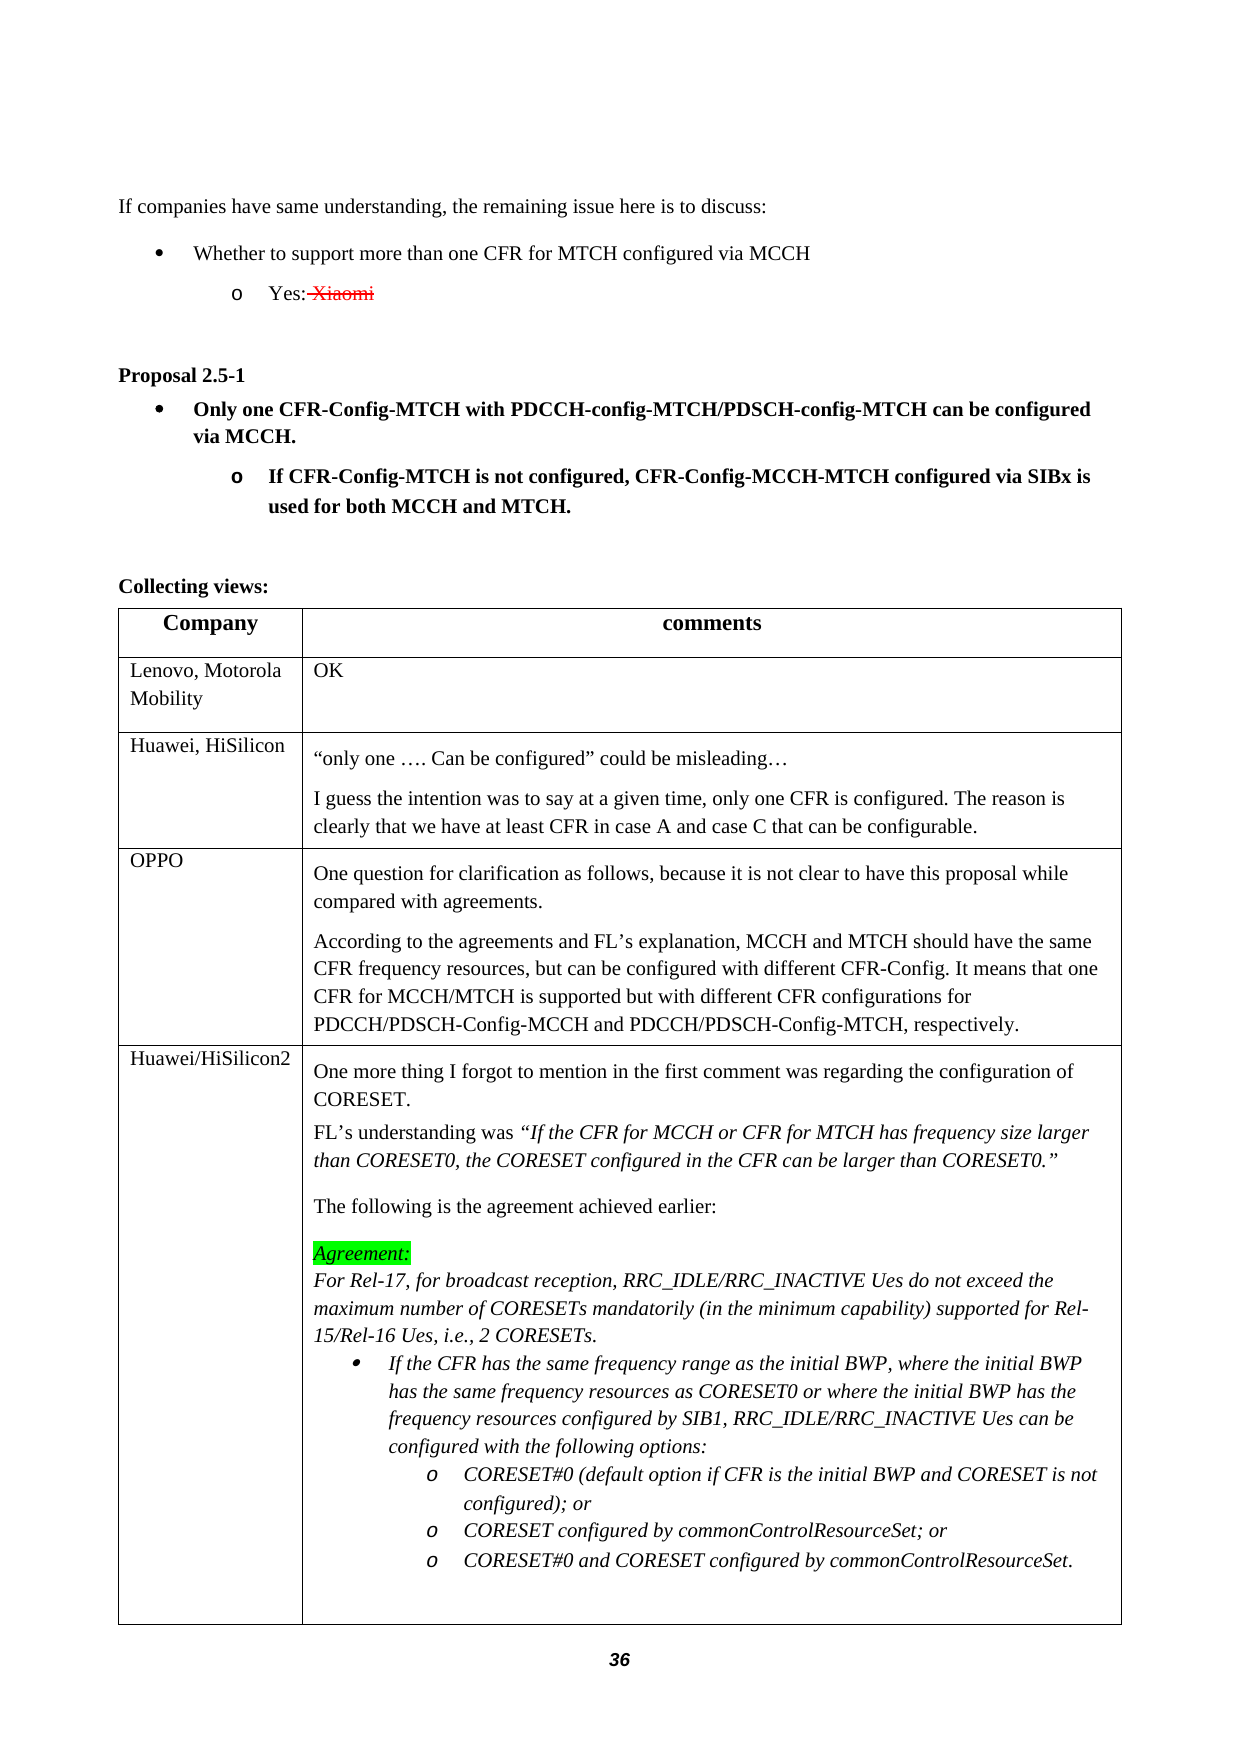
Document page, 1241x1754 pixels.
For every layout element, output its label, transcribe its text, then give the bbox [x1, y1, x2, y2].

subtitle Proposal 2.5-1 [118, 363, 1122, 387]
table_cell “only one …. Can be configured” could be misleading… I guess the intention was to say at a given time, only one CFR is configured. The reason is clearly that we have at least CFR in case A and case C that can be configurable. [303, 733, 1121, 847]
table_cell OPPO [119, 849, 302, 1045]
list If CFR-Config-MTCH is not configured, CFR-Config-MCCH-MTCH configured via SIBx is used for both MCCH and MTCH. [231, 464, 1122, 518]
text If companies have same understanding, the remaining issue here is to discuss: [118, 194, 1122, 218]
table_cell Huawei/HiSilicon2 [119, 1046, 302, 1624]
subtitle Collecting views: [118, 574, 1122, 598]
table_cell Lenovo, Motorola Mobility [119, 658, 302, 732]
table_header Company [119, 609, 302, 657]
table_header comments [303, 609, 1121, 657]
table_cell One question for clarification as follows, because it is not clear to have this proposal while compared with agreements. According to the agreements and FL’s explanation, MCCH and MTCH should have the same CFR frequency resources, but can be configured with different CFR-Config. It means that one CFR for MCCH/MTCH is supported but with different CFR configurations for PDCCH/PDSCH-Config-MCCH and PDCCH/PDSCH-Config-MTCH, respectively. [303, 849, 1121, 1045]
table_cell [303, 1046, 1121, 1624]
list Only one CFR-Config-MTCH with PDCCH-config-MTCH/PDSCH-config-MTCH can be configured via MCCH. [156, 397, 1122, 448]
list Whether to support more than one CFR for MTCH configured via MCCH [156, 240, 1122, 264]
table_cell OK [303, 658, 1121, 732]
table_cell Huawei, HiSilicon [119, 733, 302, 847]
list Yes: Xiaomi [231, 281, 1122, 306]
